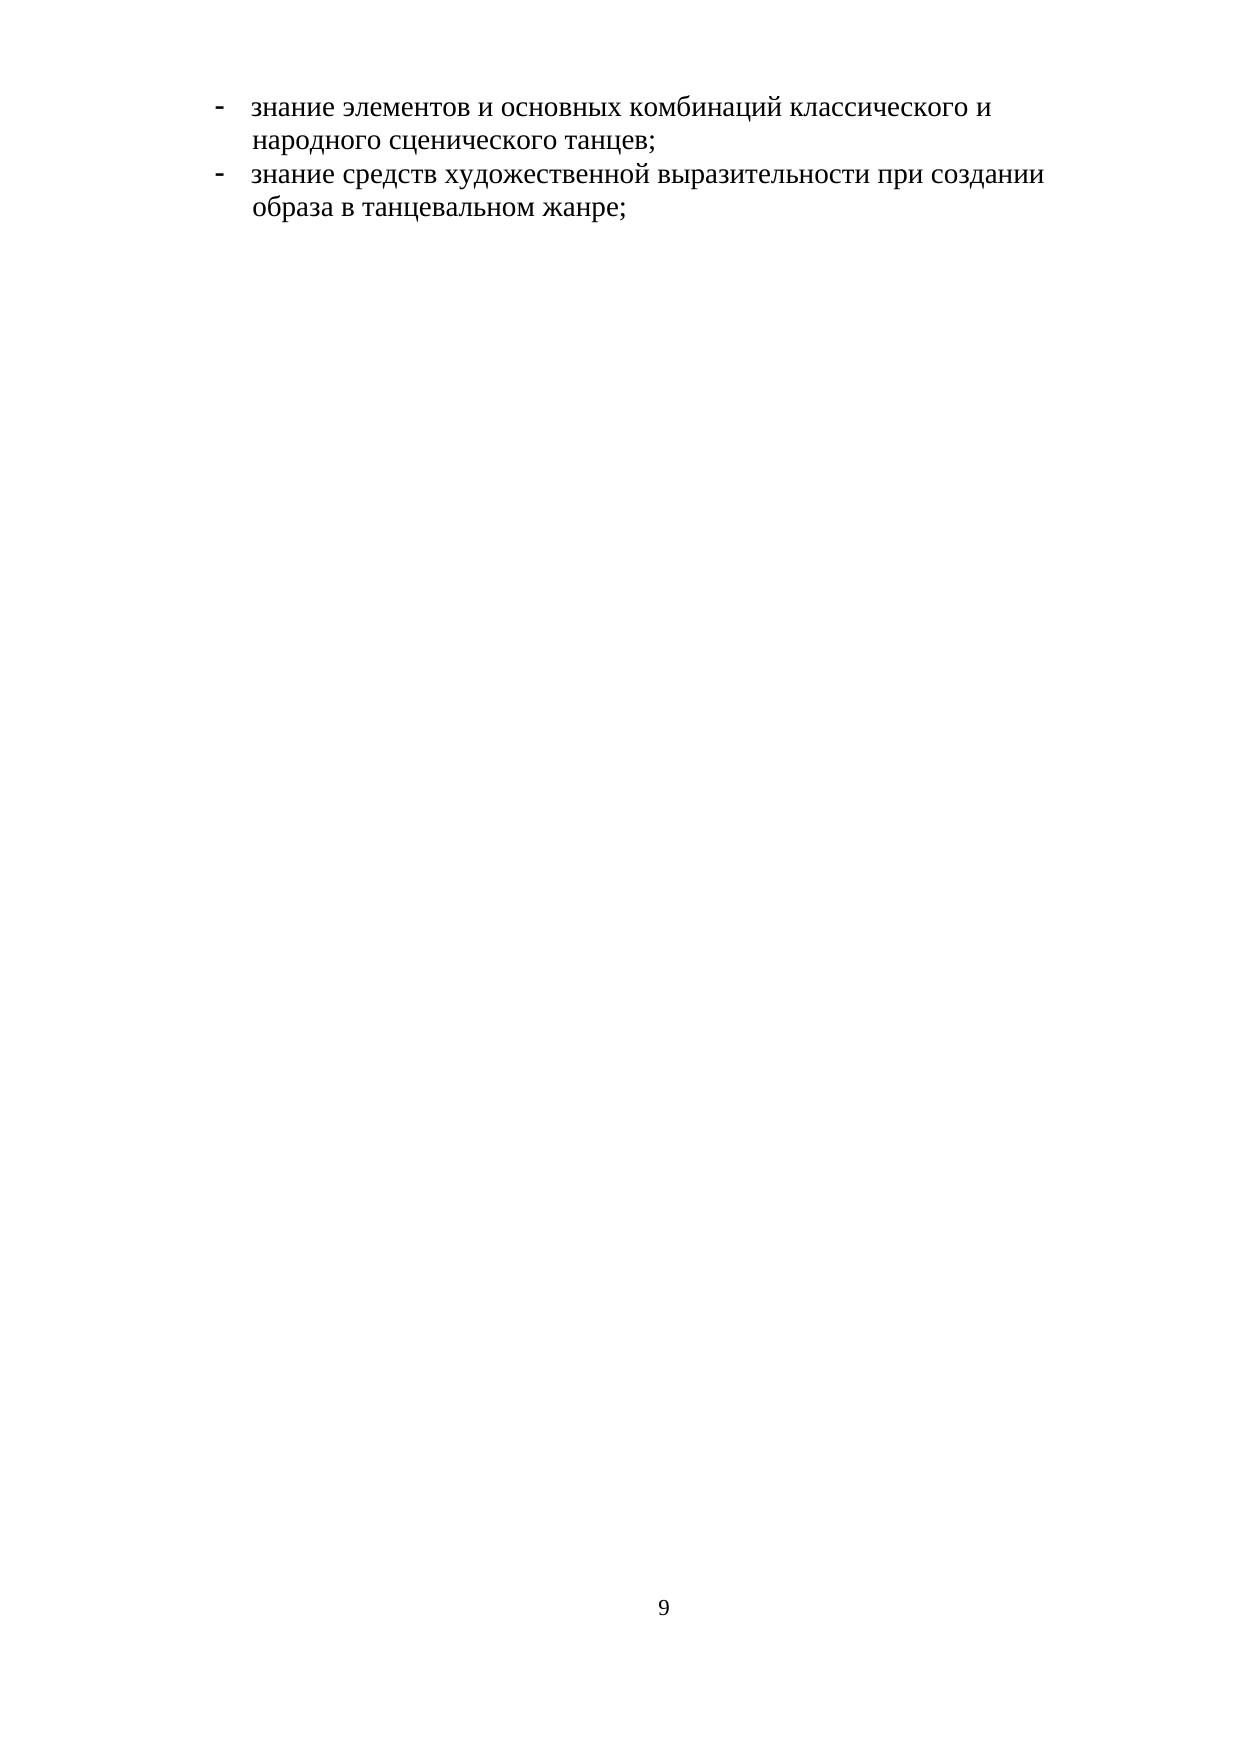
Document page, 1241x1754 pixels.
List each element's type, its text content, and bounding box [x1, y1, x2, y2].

list знание средств художественной выразительности при создании образа в танцевальном жанре; [214, 156, 1132, 223]
list знание элементов и основных комбинаций классического и народного сценического танцев; [214, 89, 1127, 156]
